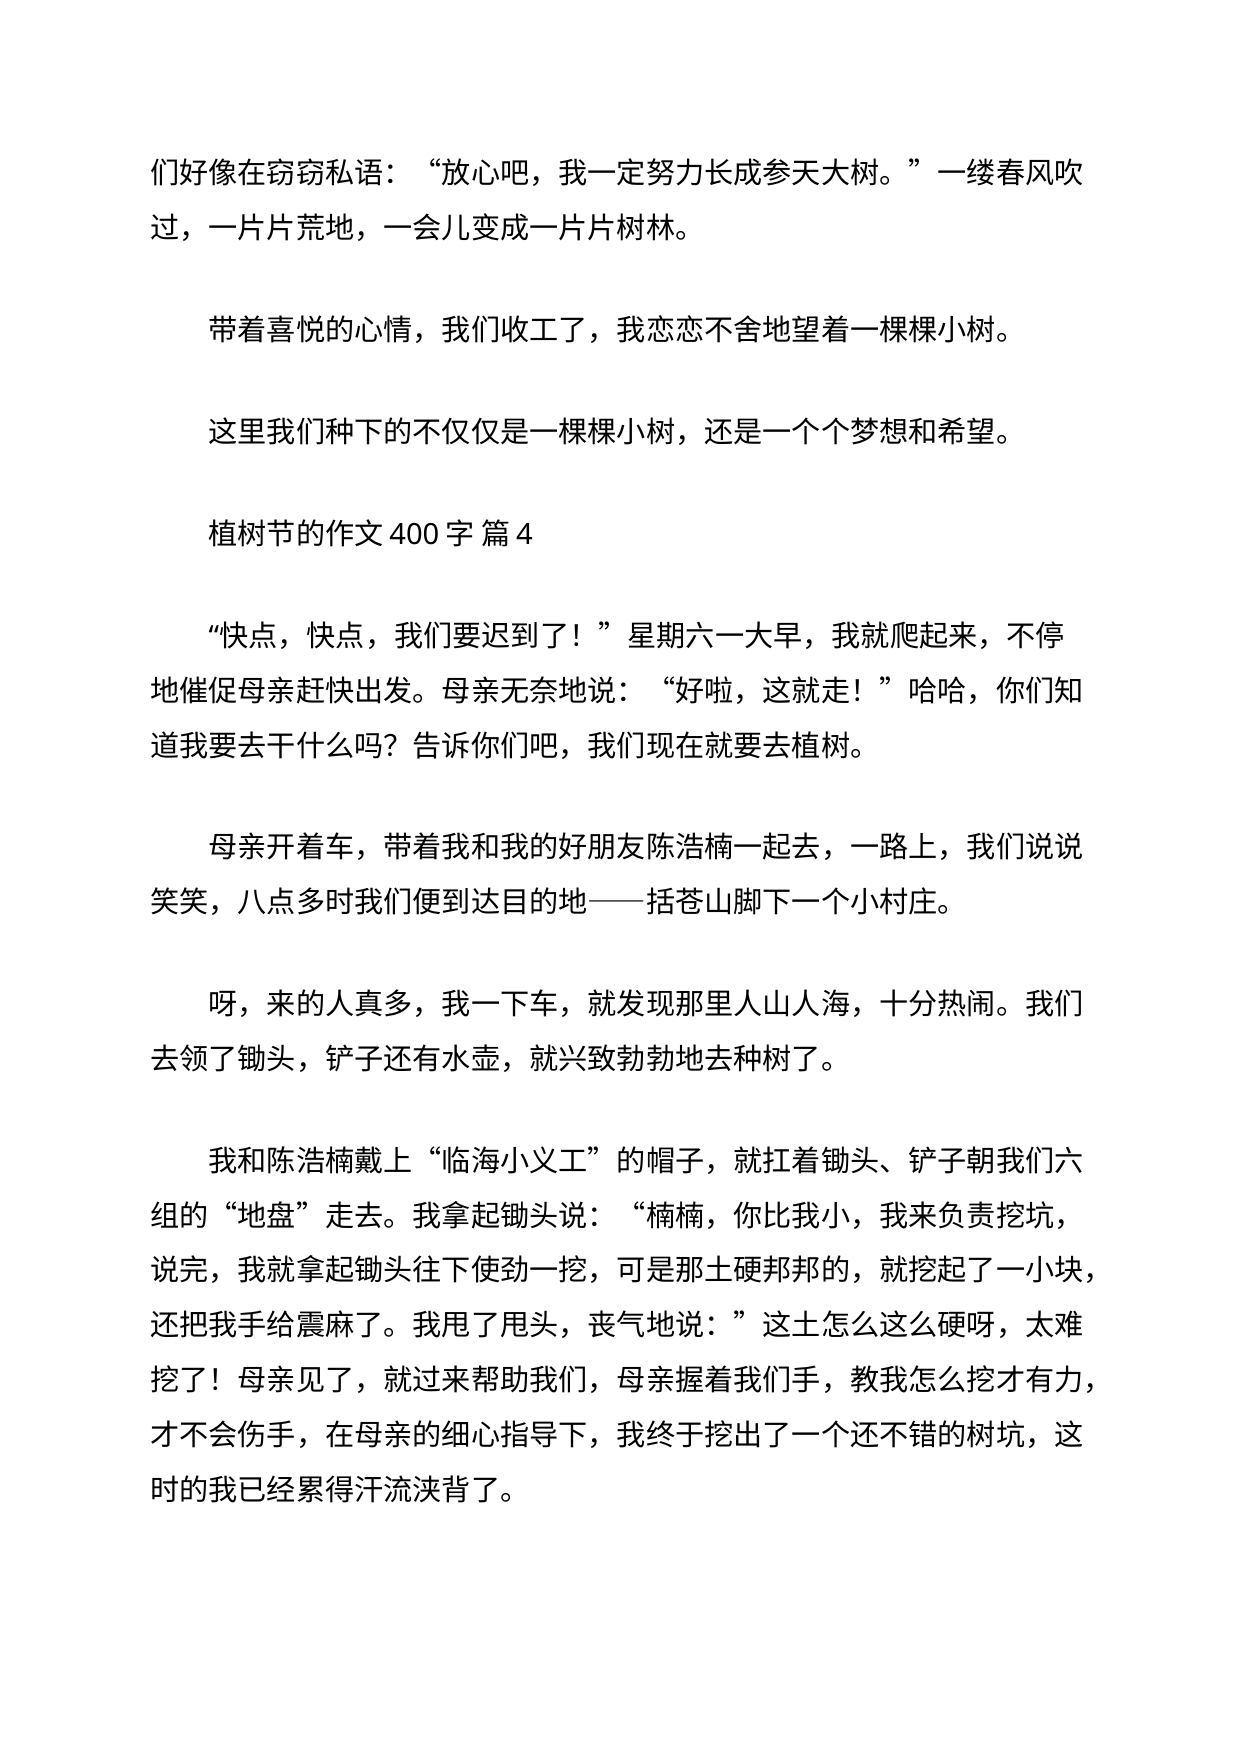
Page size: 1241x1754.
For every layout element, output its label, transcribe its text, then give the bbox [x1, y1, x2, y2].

text 呀，来的人真多，我一下车，就发现那里人山人海，十分热闹。我们去领了锄头，铲子还有水壶，就兴致勃勃地去种树了。 [150, 981, 1090, 1078]
text 带着喜悦的心情，我们收工了，我恋恋不舍地望着一棵棵小树。 [150, 307, 1090, 349]
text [150, 150, 1090, 247]
text 这里我们种下的不仅仅是一棵棵小树，还是一个个梦想和希望。 [150, 408, 1090, 451]
text “快点，快点，我们要迟到了！”星期六一大早，我就爬起来，不停地催促母亲赶快出发。母亲无奈地说：“好啦，这就走！”哈哈，你们知道我要去干什么吗？告诉你们吧，我们现在就要去植树。 [150, 612, 1090, 764]
text 母亲开着车，带着我和我的好朋友陈浩楠一起去，一路上，我们说说笑笑，八点多时我们便到达目的地——括苍山脚下一个小村庄。 [150, 824, 1090, 921]
text 我和陈浩楠戴上“临海小义工”的帽子，就扛着锄头、铲子朝我们六组的“地盘”走去。我拿起锄头说：“楠楠，你比我小，我来负责挖坑，说完，我就拿起锄头往下使劲一挖，可是那土硬邦邦的，就挖起了一小块，还把我手给震麻了。我甩了甩头，丧气地说：”这土怎么这么硬呀，太难挖了！母亲见了，就过来帮助我们，母亲握着我们手，教我怎么挖才有力，才不会伤手，在母亲的细心指导下，我终于挖出了一个还不错的树坑，这时的我已经累得汗流浃背了。 [150, 1137, 1090, 1509]
text 植树节的作文400字 篇4 [150, 510, 1090, 553]
